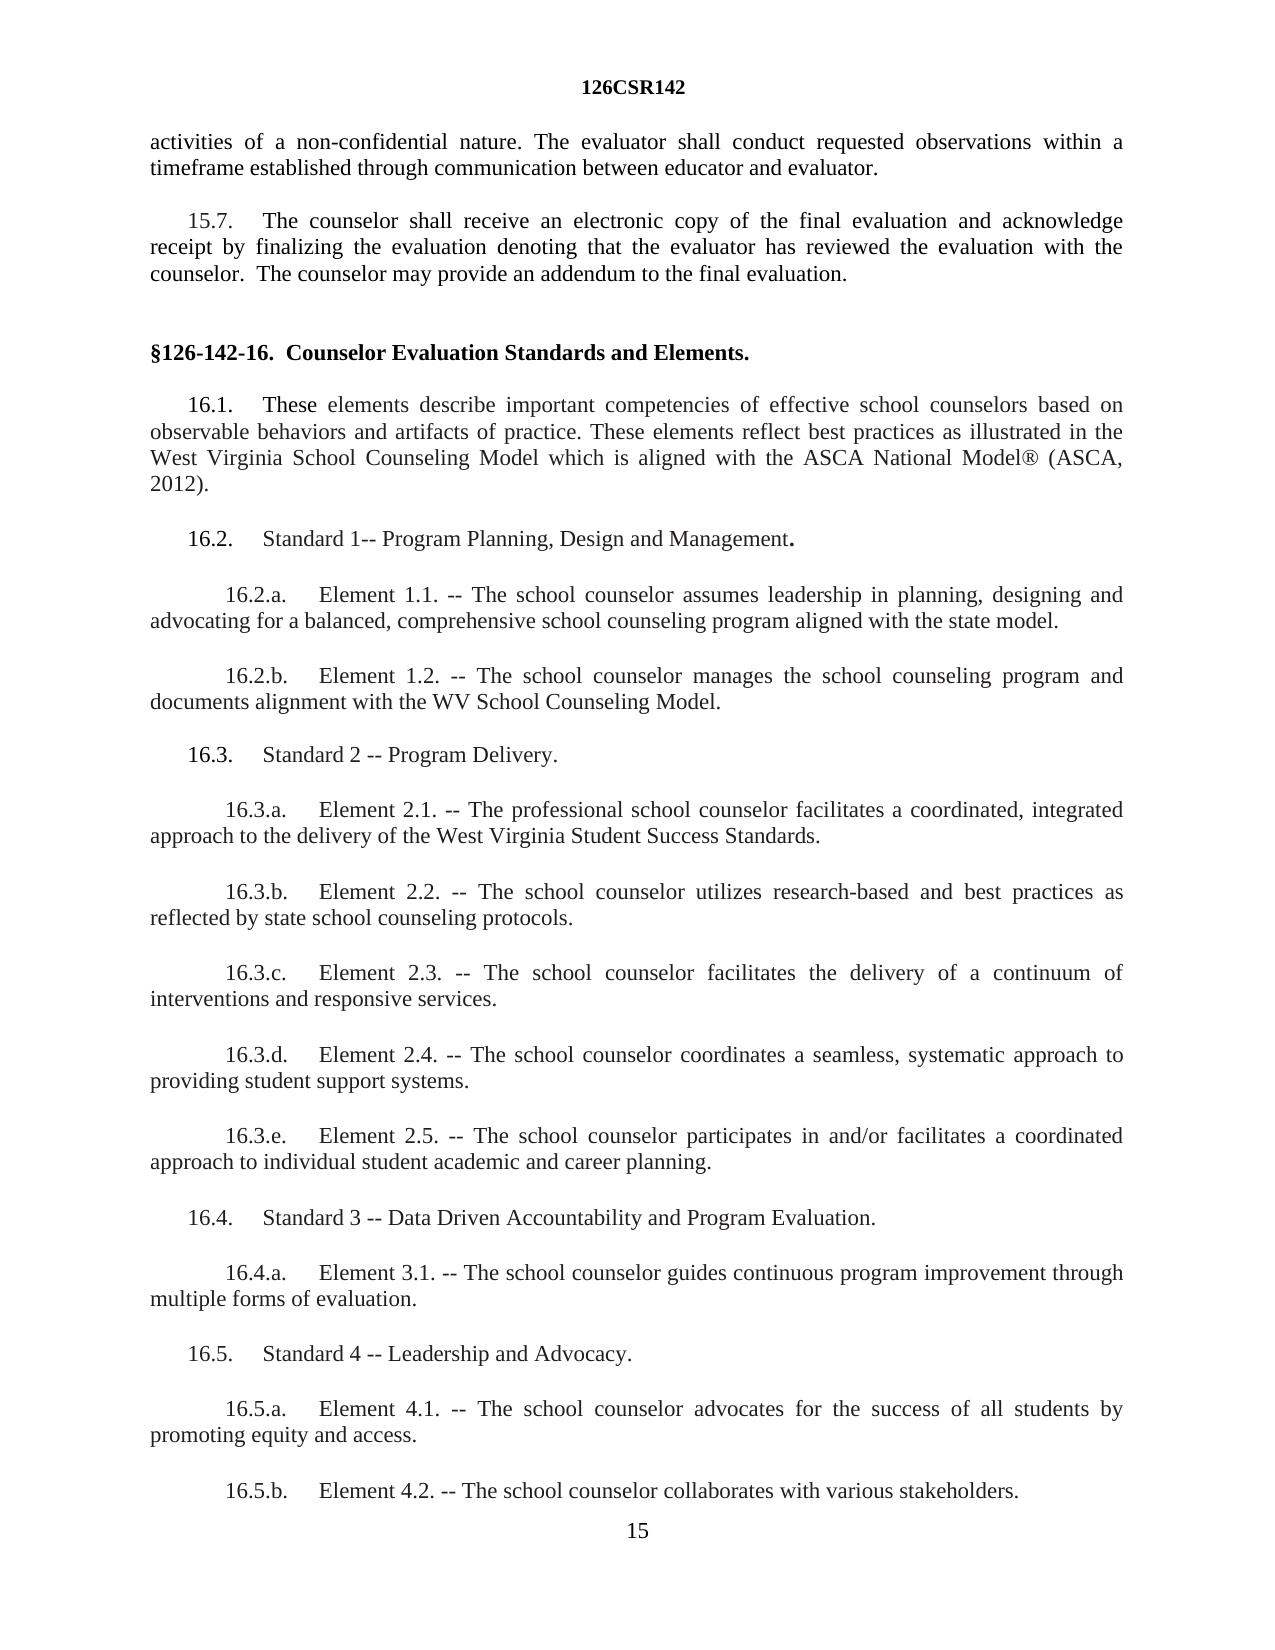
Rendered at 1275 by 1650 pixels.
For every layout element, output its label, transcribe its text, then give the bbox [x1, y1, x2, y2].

text 16.3. Standard 2 -- Program Delivery. [150, 741, 1125, 767]
text 16.4.a. Element 3.1. -- The school counselor guides continuous program improvement through multiple forms of evaluation. [150, 1259, 1125, 1311]
text 16.3.e. Element 2.5. -- The school counselor participates in and/or facilitates a coordinated approach to individual student academic and career planning. [150, 1122, 1125, 1175]
text 16.4. Standard 3 -- Data Driven Accountability and Program Evaluation. [150, 1203, 1125, 1230]
text 16.3.d. Element 2.4. -- The school counselor coordinates a seamless, systematic approach to providing student support systems. [150, 1041, 1125, 1093]
text 16.5.a. Element 4.1. -- The school counselor advocates for the success of all students by promoting equity and access. [150, 1395, 1125, 1448]
text 16.3.b. Element 2.2. -- The school counselor utilizes research-based and best practices as reflected by state school counseling protocols. [150, 878, 1125, 930]
text §126-142-16. Counselor Evaluation Standards and Elements. [150, 339, 1125, 365]
text 16.5. Standard 4 -- Leadership and Advocacy. [150, 1340, 1125, 1366]
text 16.2.b. Element 1.2. -- The school counselor manages the school counseling program and documents alignment with the WV School Counseling Model. [150, 662, 1125, 715]
text 16.3.a. Element 2.1. -- The professional school counselor facilitates a coordinated, integrated approach to the delivery of the West Virginia Student Success Standards. [150, 796, 1125, 849]
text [150, 128, 1125, 181]
text 16.2. Standard 1-- Program Planning, Design and Management. [150, 526, 1125, 552]
text 16.3.c. Element 2.3. -- The school counselor facilitates the delivery of a continuum of interventions and responsive services. [150, 959, 1125, 1012]
text 15.7. The counselor shall receive an electronic copy of the final evaluation and acknowledge receipt by finalizing the evaluation denoting that the evaluator has reviewed the evaluation with the counselor. The counselor may provide an addendum to the final evaluation. [150, 207, 1125, 286]
text 16.2.a. Element 1.1. -- The school counselor assumes leadership in planning, designing and advocating for a balanced, comprehensive school counseling program aligned with the state model. [150, 581, 1125, 633]
text 16.1. These elements describe important competencies of effective school counselors based on observable behaviors and artifacts of practice. These elements reflect best practices as illustrated in the West Virginia School Counseling Model which is aligned with the ASCA National Model® (ASCA, 2012). [150, 391, 1125, 497]
text 16.5.b. Element 4.2. -- The school counselor collaborates with various stakeholders. [150, 1477, 1125, 1503]
